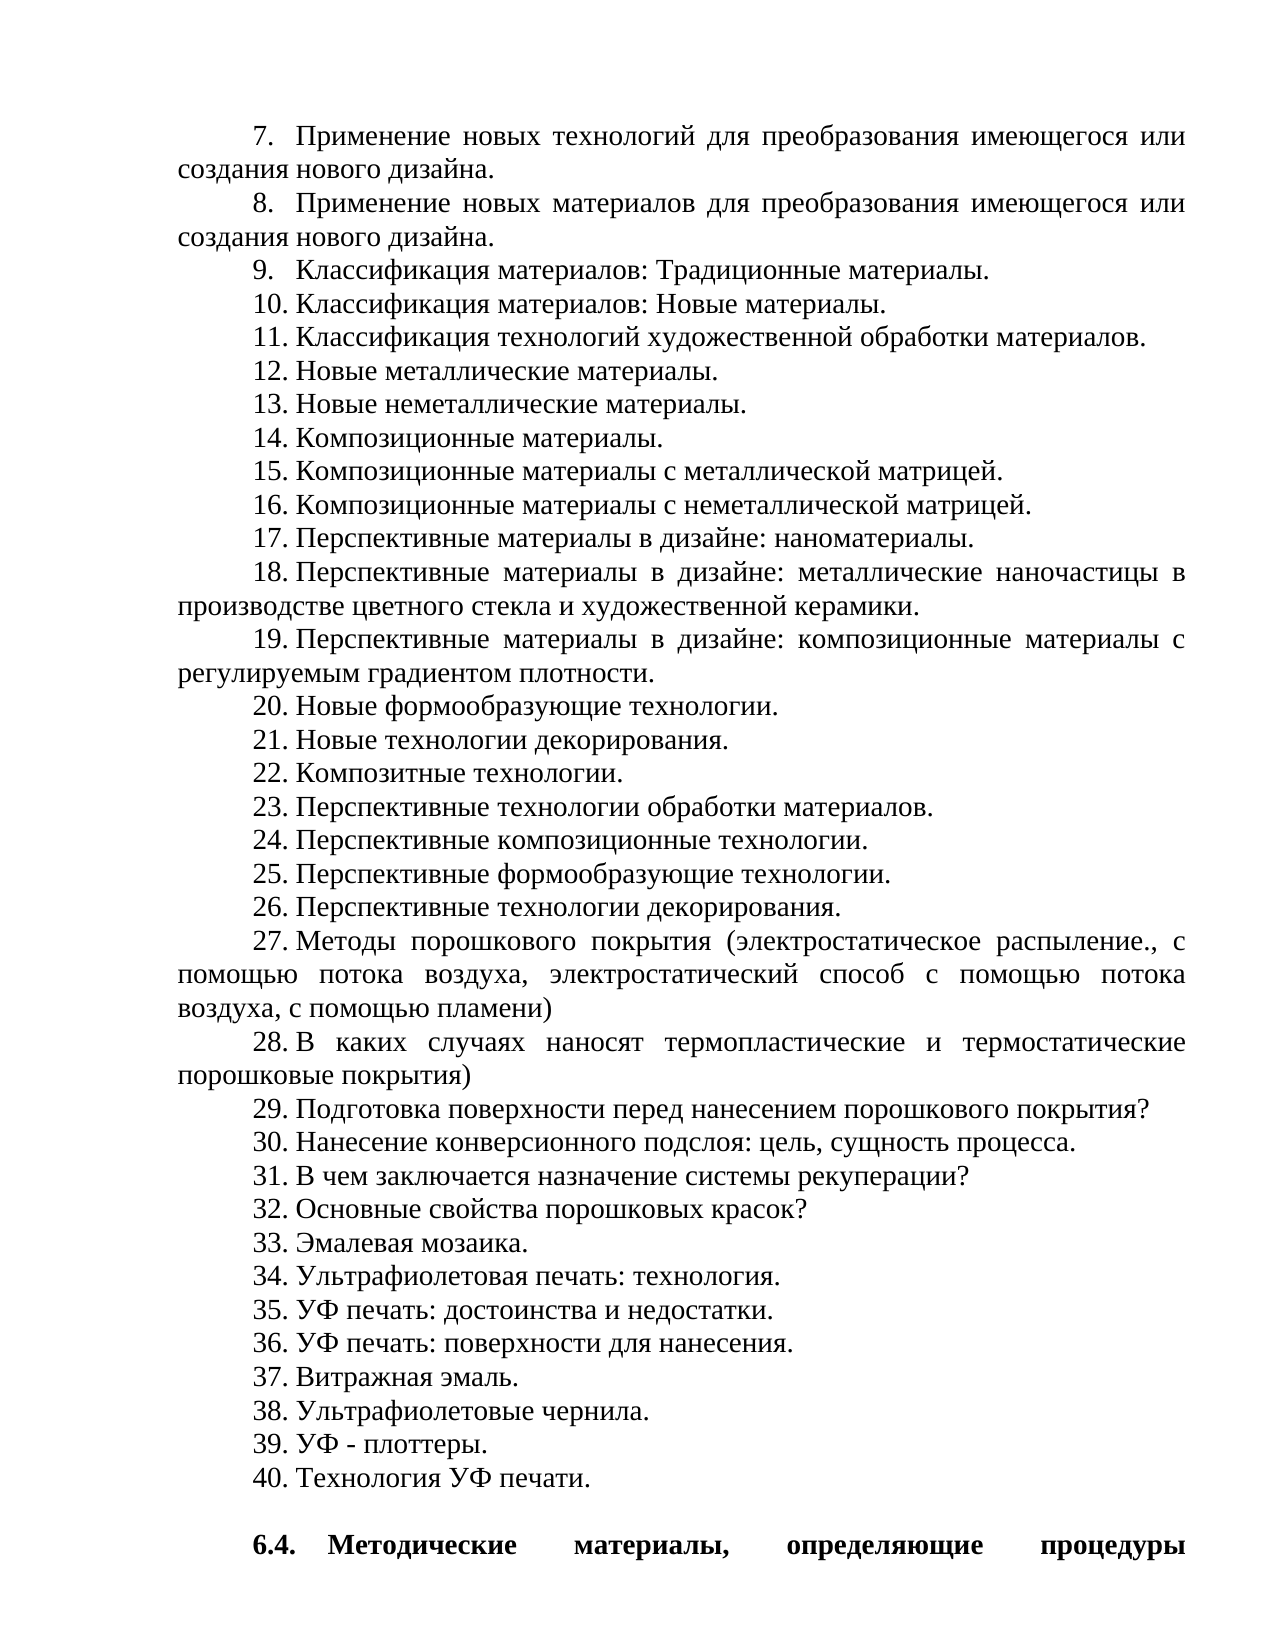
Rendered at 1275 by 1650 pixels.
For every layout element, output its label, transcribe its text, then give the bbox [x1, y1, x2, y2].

list Витражная эмаль. [177, 1359, 1186, 1393]
list Перспективные технологии декорирования. [177, 889, 1186, 923]
list Методы порошкового покрытия (электростатическое распыление., с помощью потока воздуха, электростатический способ с помощью потока воздуха, с помощью пламени) [177, 923, 1186, 1024]
list Применение новых технологий для преобразования имеющегося или создания нового дизайна. [177, 118, 1186, 185]
list УФ печать: поверхности для нанесения. [177, 1326, 1186, 1359]
list Основные свойства порошковых красок? [177, 1191, 1186, 1225]
list Перспективные композиционные технологии. [177, 822, 1186, 856]
list Перспективные материалы в дизайне: наноматериалы. [177, 521, 1186, 554]
list В чем заключается назначение системы рекуперации? [177, 1158, 1186, 1191]
list Композиционные материалы. [177, 420, 1186, 453]
list Новые формообразующие технологии. [177, 688, 1186, 722]
list Перспективные технологии обработки материалов. [177, 789, 1186, 822]
list Новые неметаллические материалы. [177, 386, 1186, 420]
list Композитные технологии. [177, 755, 1186, 789]
list Классификация материалов: Новые материалы. [177, 286, 1186, 319]
list УФ печать: достоинства и недостатки. [177, 1292, 1186, 1326]
list Новые технологии декорирования. [177, 722, 1186, 755]
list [177, 1527, 1186, 1560]
list Композиционные материалы с металлической матрицей. [177, 453, 1186, 487]
list Подготовка поверхности перед нанесением порошкового покрытия? [177, 1091, 1186, 1124]
list Перспективные материалы в дизайне: композиционные материалы с регулируемым градиентом плотности. [177, 621, 1186, 688]
list Классификация материалов: Традиционные материалы. [177, 252, 1186, 286]
list Классификация технологий художественной обработки материалов. [177, 319, 1186, 353]
list Композиционные материалы с неметаллической матрицей. [177, 487, 1186, 521]
list Перспективные формообразующие технологии. [177, 856, 1186, 889]
list Ультрафиолетовые чернила. [177, 1393, 1186, 1426]
list Технология УФ печати. [177, 1460, 1186, 1493]
list УФ - плоттеры. [177, 1426, 1186, 1460]
list Ультрафиолетовая печать: технология. [177, 1258, 1186, 1292]
list Эмалевая мозаика. [177, 1225, 1186, 1258]
list Перспективные материалы в дизайне: металлические наночастицы в производстве цветного стекла и художественной керамики. [177, 554, 1186, 621]
list В каких случаях наносят термопластические и термостатические порошковые покрытия) [177, 1024, 1186, 1091]
list Применение новых материалов для преобразования имеющегося или создания нового дизайна. [177, 185, 1186, 252]
list Нанесение конверсионного подслоя: цель, сущность процесса. [177, 1124, 1186, 1158]
list Новые металлические материалы. [177, 353, 1186, 386]
